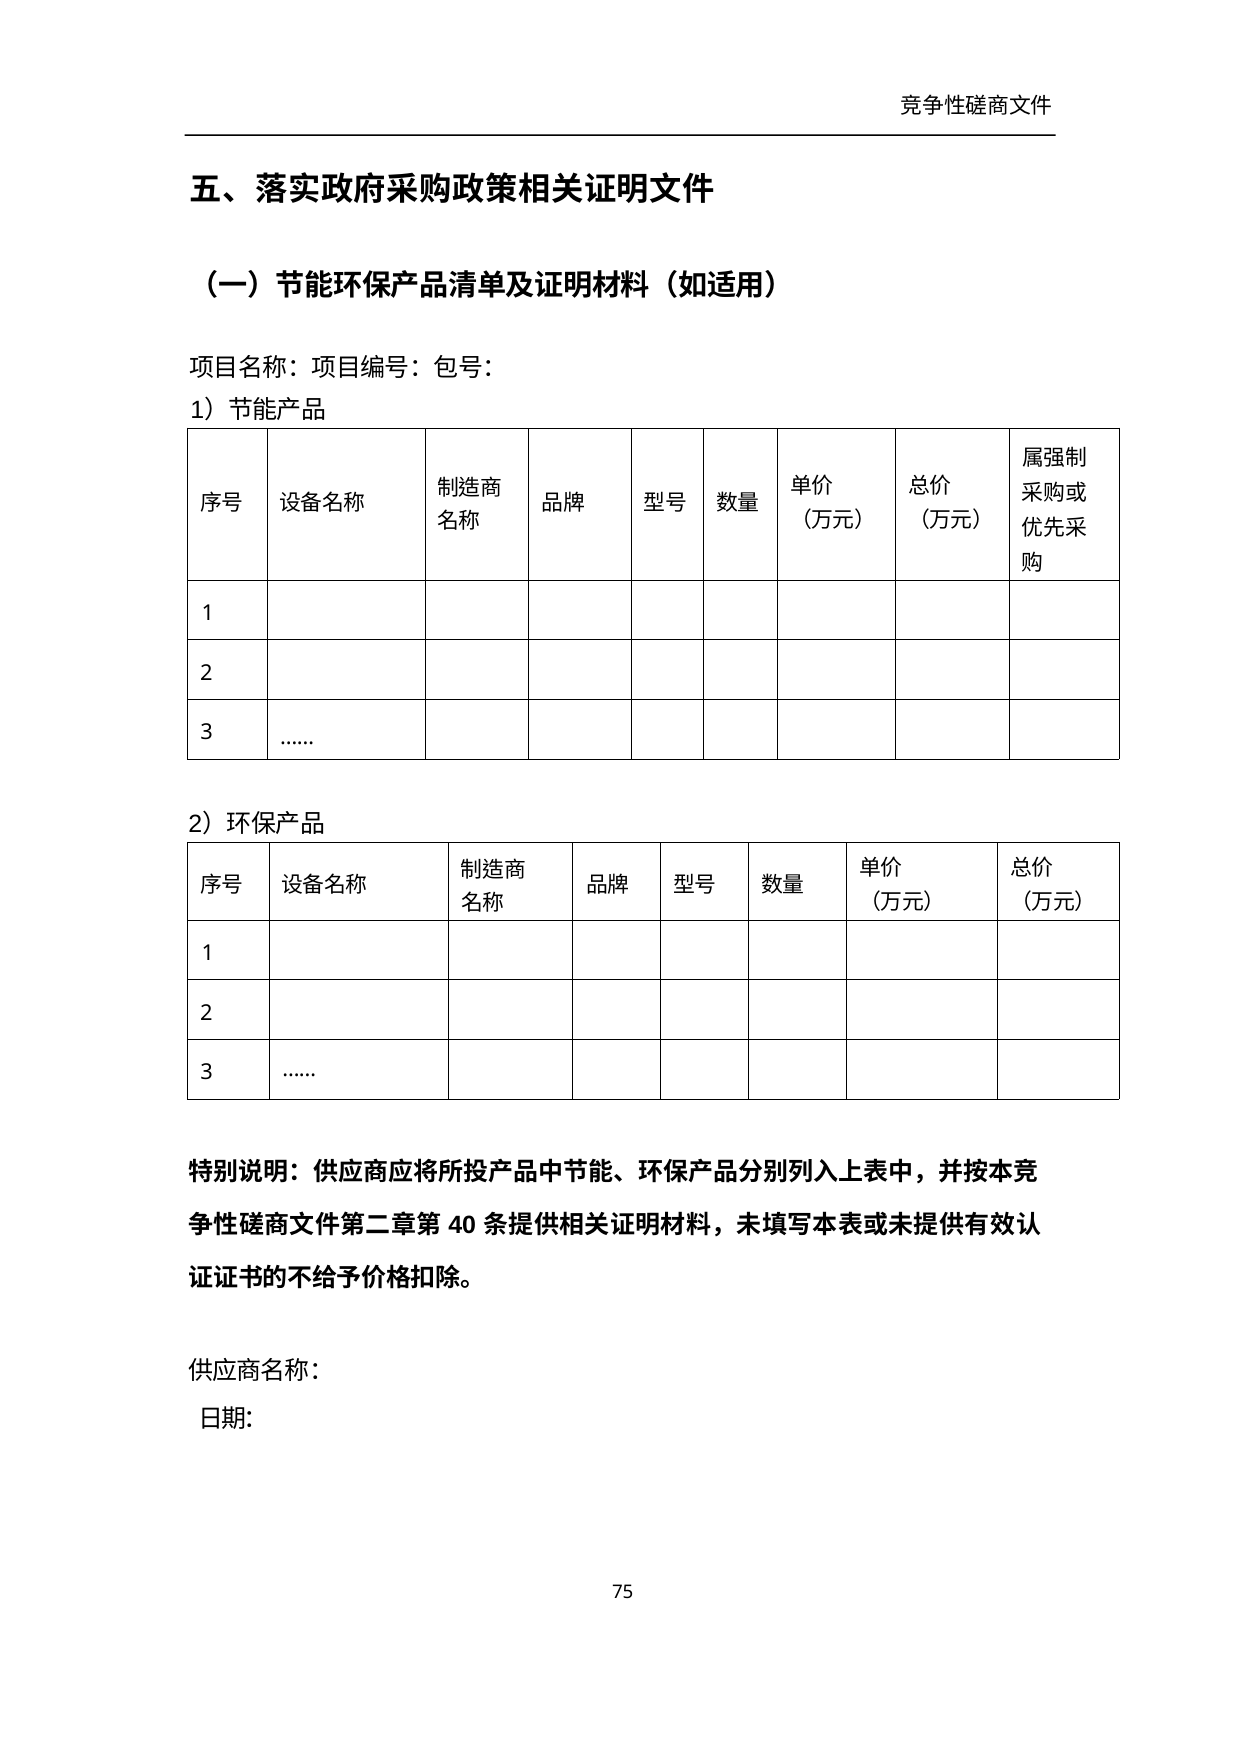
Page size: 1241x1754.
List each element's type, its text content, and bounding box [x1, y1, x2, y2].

table_cell [998, 921, 1119, 979]
table_header 设备名称 [270, 843, 448, 919]
table_cell [704, 640, 777, 699]
table_cell [661, 980, 748, 1038]
table_cell [704, 581, 777, 639]
table_cell [896, 581, 1009, 639]
table_cell [998, 980, 1119, 1038]
table_cell 1 [188, 581, 267, 639]
table_cell [661, 921, 748, 979]
table_cell [632, 700, 703, 759]
table_cell [268, 640, 425, 699]
table_header 数量 [749, 843, 846, 919]
table_cell 2 [188, 640, 267, 699]
table_cell [449, 980, 572, 1038]
table_cell [632, 581, 703, 639]
text （一）节能环保产品清单及证明材料（如适用） [189, 264, 1120, 303]
table_cell [778, 581, 895, 639]
table_cell [529, 640, 631, 699]
table_cell [749, 980, 846, 1038]
table_cell 3 [188, 1040, 269, 1099]
text 2）环保产品 [188, 808, 1120, 838]
table_header 型号 [632, 429, 703, 579]
table_cell [449, 1040, 572, 1099]
table_cell [529, 700, 631, 759]
table_cell 1 [188, 921, 269, 979]
text 项目名称：项目编号：包号： [189, 350, 1120, 383]
table_cell [661, 1040, 748, 1099]
table_cell …… [270, 1040, 448, 1099]
table_header 设备名称 [268, 429, 425, 579]
table_cell [704, 700, 777, 759]
table_header 单价 （万元） [847, 843, 997, 919]
table_cell [426, 640, 528, 699]
table_cell [632, 640, 703, 699]
table_header 序号 [188, 429, 267, 579]
table_cell [778, 640, 895, 699]
table_cell [847, 921, 997, 979]
table_cell [426, 700, 528, 759]
table_header 单价 （万元） [778, 429, 895, 579]
table_header 品牌 [529, 429, 631, 579]
text 1）节能产品 [190, 393, 1120, 424]
table_cell [529, 581, 631, 639]
table_header 数量 [704, 429, 777, 579]
table_cell [1010, 581, 1119, 639]
table_cell [573, 921, 660, 979]
table_cell [896, 640, 1009, 699]
table_cell 2 [188, 980, 269, 1038]
table_header 品牌 [573, 843, 660, 919]
table_header 总价 （万元） [998, 843, 1119, 919]
table_cell [268, 581, 425, 639]
table_header 型号 [661, 843, 748, 919]
text 供应商名称： 日期： [188, 1350, 332, 1434]
table_cell [270, 921, 448, 979]
table_cell [998, 1040, 1119, 1099]
table_cell [573, 1040, 660, 1099]
table_cell …… [268, 700, 425, 759]
text 特别说明：供应商应将所投产品中节能、环保产品分别列入上表中，并按本竞 争性磋商文件第二章第 40 条提供相关证明材料，未填写本表或未提供有效认 证证书的不给予价格扣除。 [188, 1151, 1041, 1293]
table_cell [847, 980, 997, 1038]
table_cell [1010, 640, 1119, 699]
table_cell 3 [188, 700, 267, 759]
table_header 总价 （万元） [896, 429, 1009, 579]
table_cell [896, 700, 1009, 759]
table_cell [270, 980, 448, 1038]
table_cell [847, 1040, 997, 1099]
table_cell [426, 581, 528, 639]
table_header 制造商 名称 [449, 843, 572, 919]
table_cell [573, 980, 660, 1038]
table_cell [749, 921, 846, 979]
table_cell [749, 1040, 846, 1099]
table_header 序号 [188, 843, 269, 919]
text 五、落实政府采购政策相关证明文件 [189, 166, 1120, 209]
table_header 属强制 采购或 优先采 购 [1010, 429, 1119, 579]
table_cell [449, 921, 572, 979]
table_cell [778, 700, 895, 759]
table_cell [1010, 700, 1119, 759]
table_header 制造商 名称 [426, 429, 528, 579]
